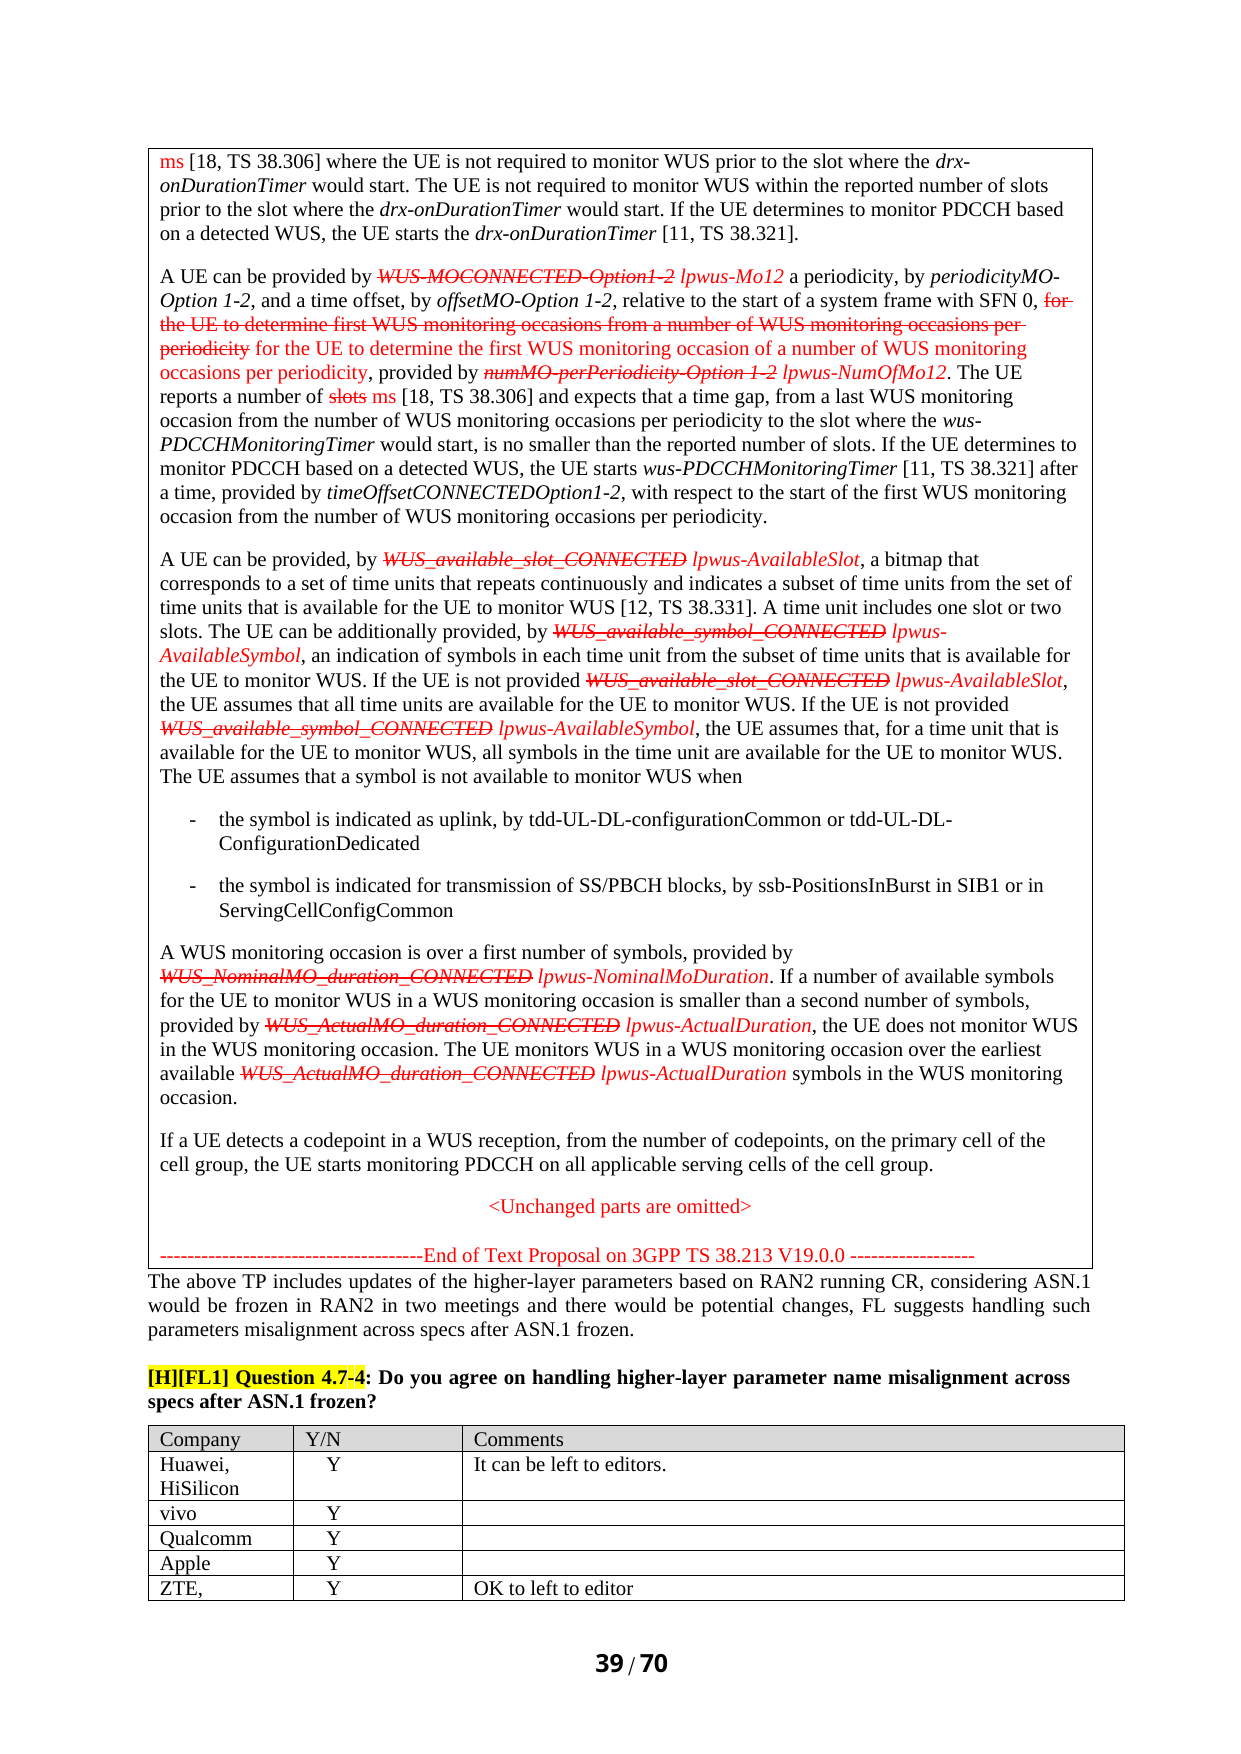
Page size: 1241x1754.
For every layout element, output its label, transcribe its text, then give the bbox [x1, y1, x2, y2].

table_cell Y [294, 1526, 462, 1550]
table_header Comments [463, 1426, 1124, 1451]
table_header Company [149, 1426, 293, 1451]
table_cell Y [294, 1501, 462, 1525]
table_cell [463, 1576, 1124, 1600]
table_cell [463, 1526, 1124, 1550]
table_cell Y [294, 1576, 462, 1600]
table_cell ZTE, Sanechips [149, 1576, 293, 1600]
table_cell Huawei, HiSilicon [149, 1452, 293, 1500]
text [H][FL1] Question 4.7-4: Do you agree on handling higher-layer parameter name misalignment across specs after ASN.1 frozen? [148, 1365, 1072, 1413]
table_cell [149, 149, 1092, 1267]
table_cell Qualcomm [149, 1526, 293, 1550]
table_cell Apple [149, 1551, 293, 1575]
table_header Y/N [294, 1426, 462, 1451]
table_cell [463, 1501, 1124, 1525]
table_cell [463, 1551, 1124, 1575]
table_cell Y [294, 1452, 462, 1500]
text The above TP includes updates of the higher-layer parameters based on RAN2 running CR, considering ASN.1 would be frozen in RAN2 in two meetings and there would be potential changes, FL suggests handling such parameters misalignment across specs after ASN.1 frozen. [148, 1269, 1092, 1341]
table_cell Y [294, 1551, 462, 1575]
table_cell It can be left to editors. [463, 1452, 1124, 1500]
table_cell vivo [149, 1501, 293, 1525]
